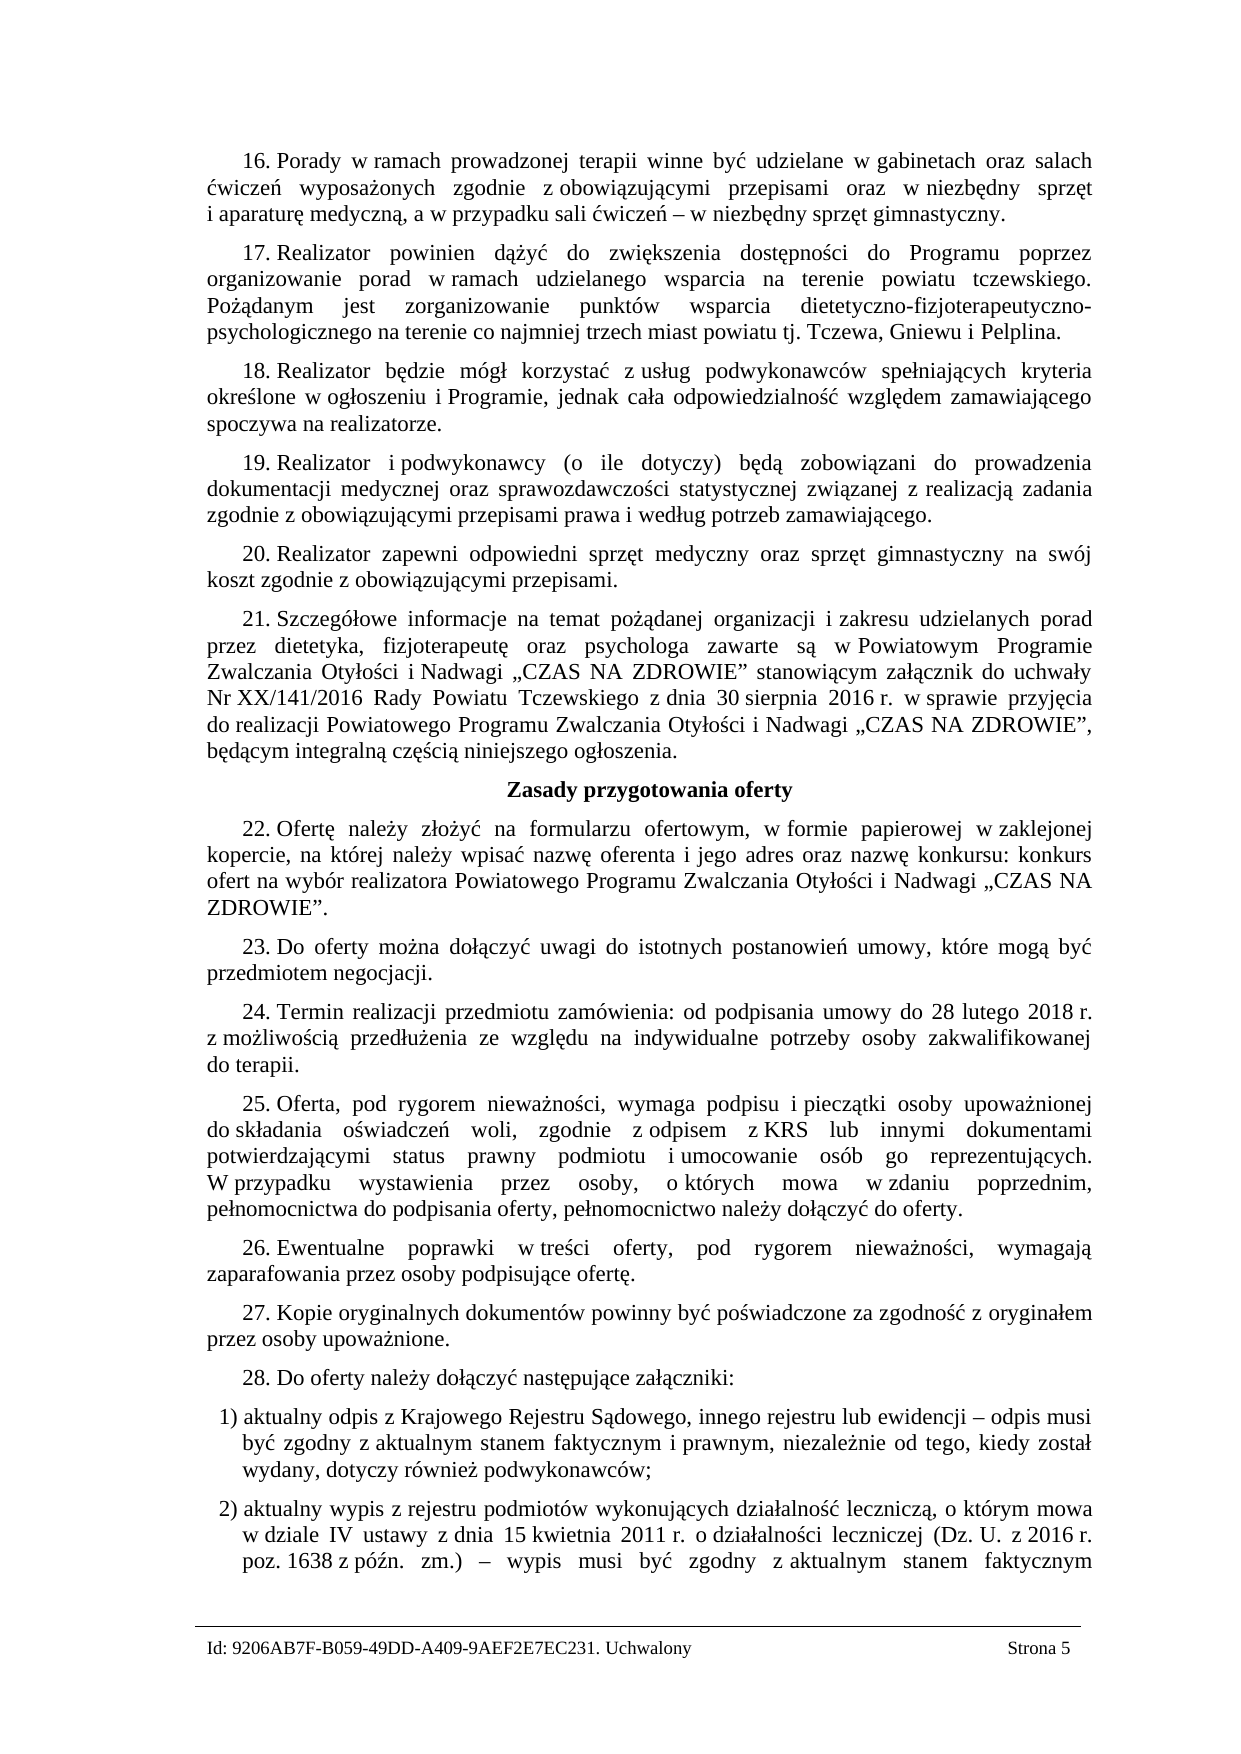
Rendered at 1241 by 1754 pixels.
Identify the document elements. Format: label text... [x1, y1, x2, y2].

text 20. Realizator zapewni odpowiedni sprzęt medyczny oraz sprzęt gimnastyczny na swój koszt zgodnie z obowiązującymi przepisami. [207, 540, 1093, 593]
text 22. Ofertę należy złożyć na formularzu ofertowym, w formie papierowej w zaklejonej kopercie, na której należy wpisać nazwę oferenta i jego adres oraz nazwę konkursu: konkurs ofert na wybór realizatora Powiatowego Programu Zwalczania Otyłości i Nadwagi „CZAS NA ZDROWIE”. [207, 815, 1093, 920]
text 23. Do oferty można dołączyć uwagi do istotnych postanowień umowy, które mogą być przedmiotem negocjacji. [207, 933, 1093, 986]
text Zasady przygotowania oferty [207, 776, 1093, 802]
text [218, 1495, 1093, 1574]
text 1) aktualny odpis z Krajowego Rejestru Sądowego, innego rejestru lub ewidencji – odpis musi być zgodny z aktualnym stanem faktycznym i prawnym, niezależnie od tego, kiedy został wydany, dotyczy również podwykonawców; [218, 1403, 1093, 1482]
text 27. Kopie oryginalnych dokumentów powinny być poświadczone za zgodność z oryginałem przez osoby upoważnione. [207, 1299, 1093, 1352]
text 24. Termin realizacji przedmiotu zamówienia: od podpisania umowy do 28 lutego 2018 r. z możliwością przedłużenia ze względu na indywidualne potrzeby osoby zakwalifikowanej do terapii. [207, 998, 1093, 1077]
text 18. Realizator będzie mógł korzystać z usług podwykonawców spełniających kryteria określone w ogłoszeniu i Programie, jednak cała odpowiedzialność względem zamawiającego spoczywa na realizatorze. [207, 357, 1093, 436]
text 21. Szczegółowe informacje na temat pożądanej organizacji i zakresu udzielanych porad przez dietetyka, fizjoterapeutę oraz psychologa zawarte są w Powiatowym Programie Zwalczania Otyłości i Nadwagi „CZAS NA ZDROWIE” stanowiącym załącznik do uchwały Nr XX/141/2016 Rady Powiatu Tczewskiego z dnia 30 sierpnia 2016 r. w sprawie przyjęcia do realizacji Powiatowego Programu Zwalczania Otyłości i Nadwagi „CZAS NA ZDROWIE”, będącym integralną częścią niniejszego ogłoszenia. [207, 605, 1093, 763]
text 17. Realizator powinien dążyć do zwiększenia dostępności do Programu poprzez organizowanie porad w ramach udzielanego wsparcia na terenie powiatu tczewskiego. Pożądanym jest zorganizowanie punktów wsparcia dietetyczno-fizjoterapeutyczno-psychologicznego na terenie co najmniej trzech miast powiatu tj. Tczewa, Gniewu i Pelplina. [207, 239, 1093, 344]
text 19. Realizator i podwykonawcy (o ile dotyczy) będą zobowiązani do prowadzenia dokumentacji medycznej oraz sprawozdawczości statystycznej związanej z realizacją zadania zgodnie z obowiązującymi przepisami prawa i według potrzeb zamawiającego. [207, 449, 1093, 528]
text 28. Do oferty należy dołączyć następujące załączniki: [207, 1364, 1093, 1391]
text 25. Oferta, pod rygorem nieważności, wymaga podpisu i pieczątki osoby upoważnionej do składania oświadczeń woli, zgodnie z odpisem z KRS lub innymi dokumentami potwierdzającymi status prawny podmiotu i umocowanie osób go reprezentujących. W przypadku wystawienia przez osoby, o których mowa w zdaniu poprzednim, pełnomocnictwa do podpisania oferty, pełnomocnictwo należy dołączyć do oferty. [207, 1089, 1093, 1221]
text 16. Porady w ramach prowadzonej terapii winne być udzielane w gabinetach oraz salach ćwiczeń wyposażonych zgodnie z obowiązującymi przepisami oraz w niezbędny sprzęt i aparaturę medyczną, a w przypadku sali ćwiczeń – w niezbędny sprzęt gimnastyczny. [207, 148, 1093, 227]
text 26. Ewentualne poprawki w treści oferty, pod rygorem nieważności, wymagają zaparafowania przez osoby podpisujące ofertę. [207, 1234, 1093, 1287]
